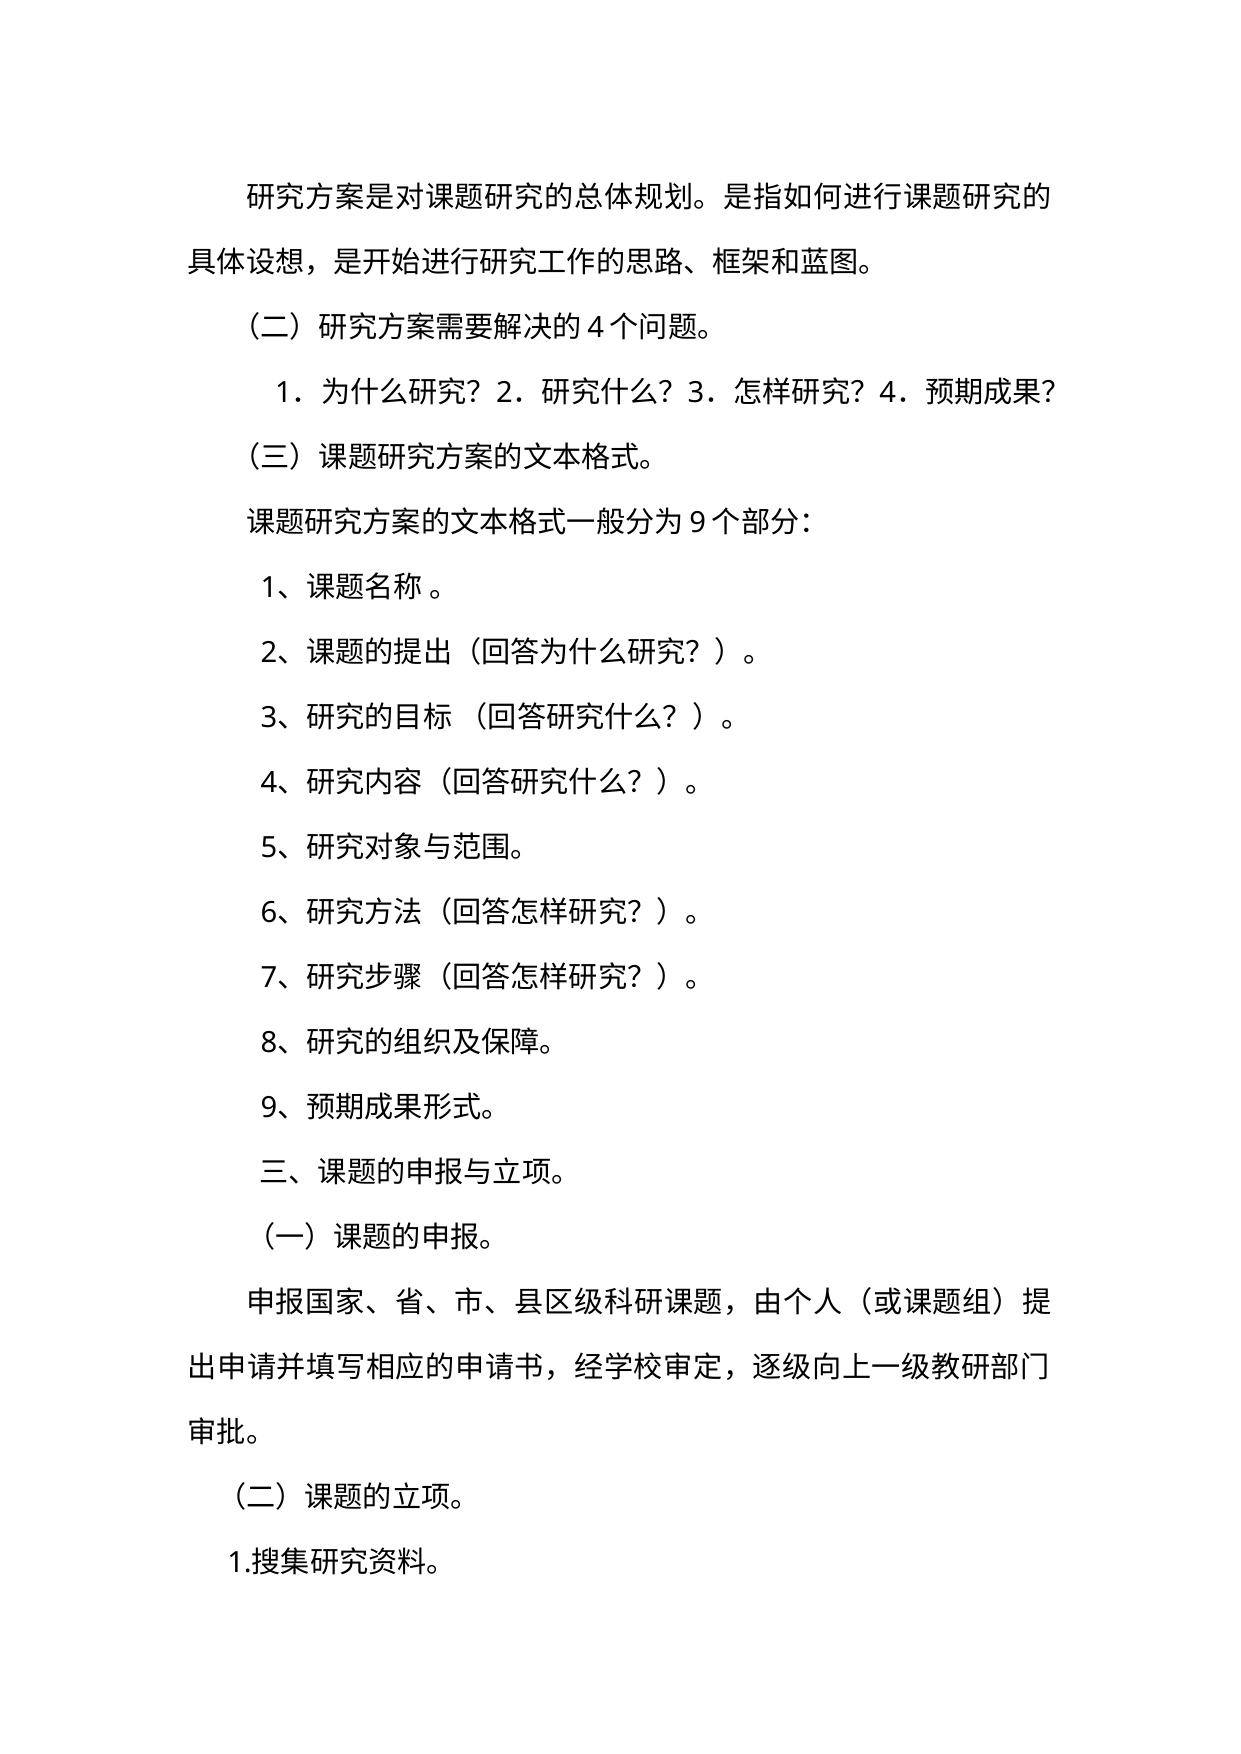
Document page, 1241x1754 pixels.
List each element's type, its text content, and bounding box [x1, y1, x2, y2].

text （二）课题的立项。 [187, 1462, 1053, 1527]
text 8、研究的组织及保障。 [187, 1007, 1053, 1072]
text 4、研究内容（回答研究什么？）。 [187, 747, 1053, 812]
text 研究方案是对课题研究的总体规划。是指如何进行课题研究的具体设想，是开始进行研究工作的思路、框架和蓝图。 [187, 162, 1053, 292]
text 2、课题的提出（回答为什么研究？）。 [187, 617, 1053, 682]
text （一）课题的申报。 [187, 1202, 1053, 1267]
text 课题研究方案的文本格式一般分为9个部分： [187, 487, 1053, 552]
text 7、研究步骤（回答怎样研究？）。 [187, 942, 1053, 1007]
text （二）研究方案需要解决的4个问题。 [187, 292, 1053, 357]
text 申报国家、省、市、县区级科研课题，由个人（或课题组）提出申请并填写相应的申请书，经学校审定，逐级向上一级教研部门审批。 [187, 1267, 1053, 1462]
text 三、课题的申报与立项。 [187, 1137, 1053, 1202]
text 1.搜集研究资料。 [187, 1527, 1053, 1592]
text 5、研究对象与范围。 [187, 812, 1053, 877]
text 6、研究方法（回答怎样研究？）。 [187, 877, 1053, 942]
text 3、研究的目标 （回答研究什么？）。 [187, 682, 1053, 747]
text 1、课题名称 。 [187, 552, 1053, 617]
text 9、预期成果形式。 [187, 1072, 1053, 1137]
text （三）课题研究方案的文本格式。 [187, 422, 1053, 487]
text 1．为什么研究？2．研究什么？3．怎样研究？4．预期成果？ [187, 357, 1053, 422]
